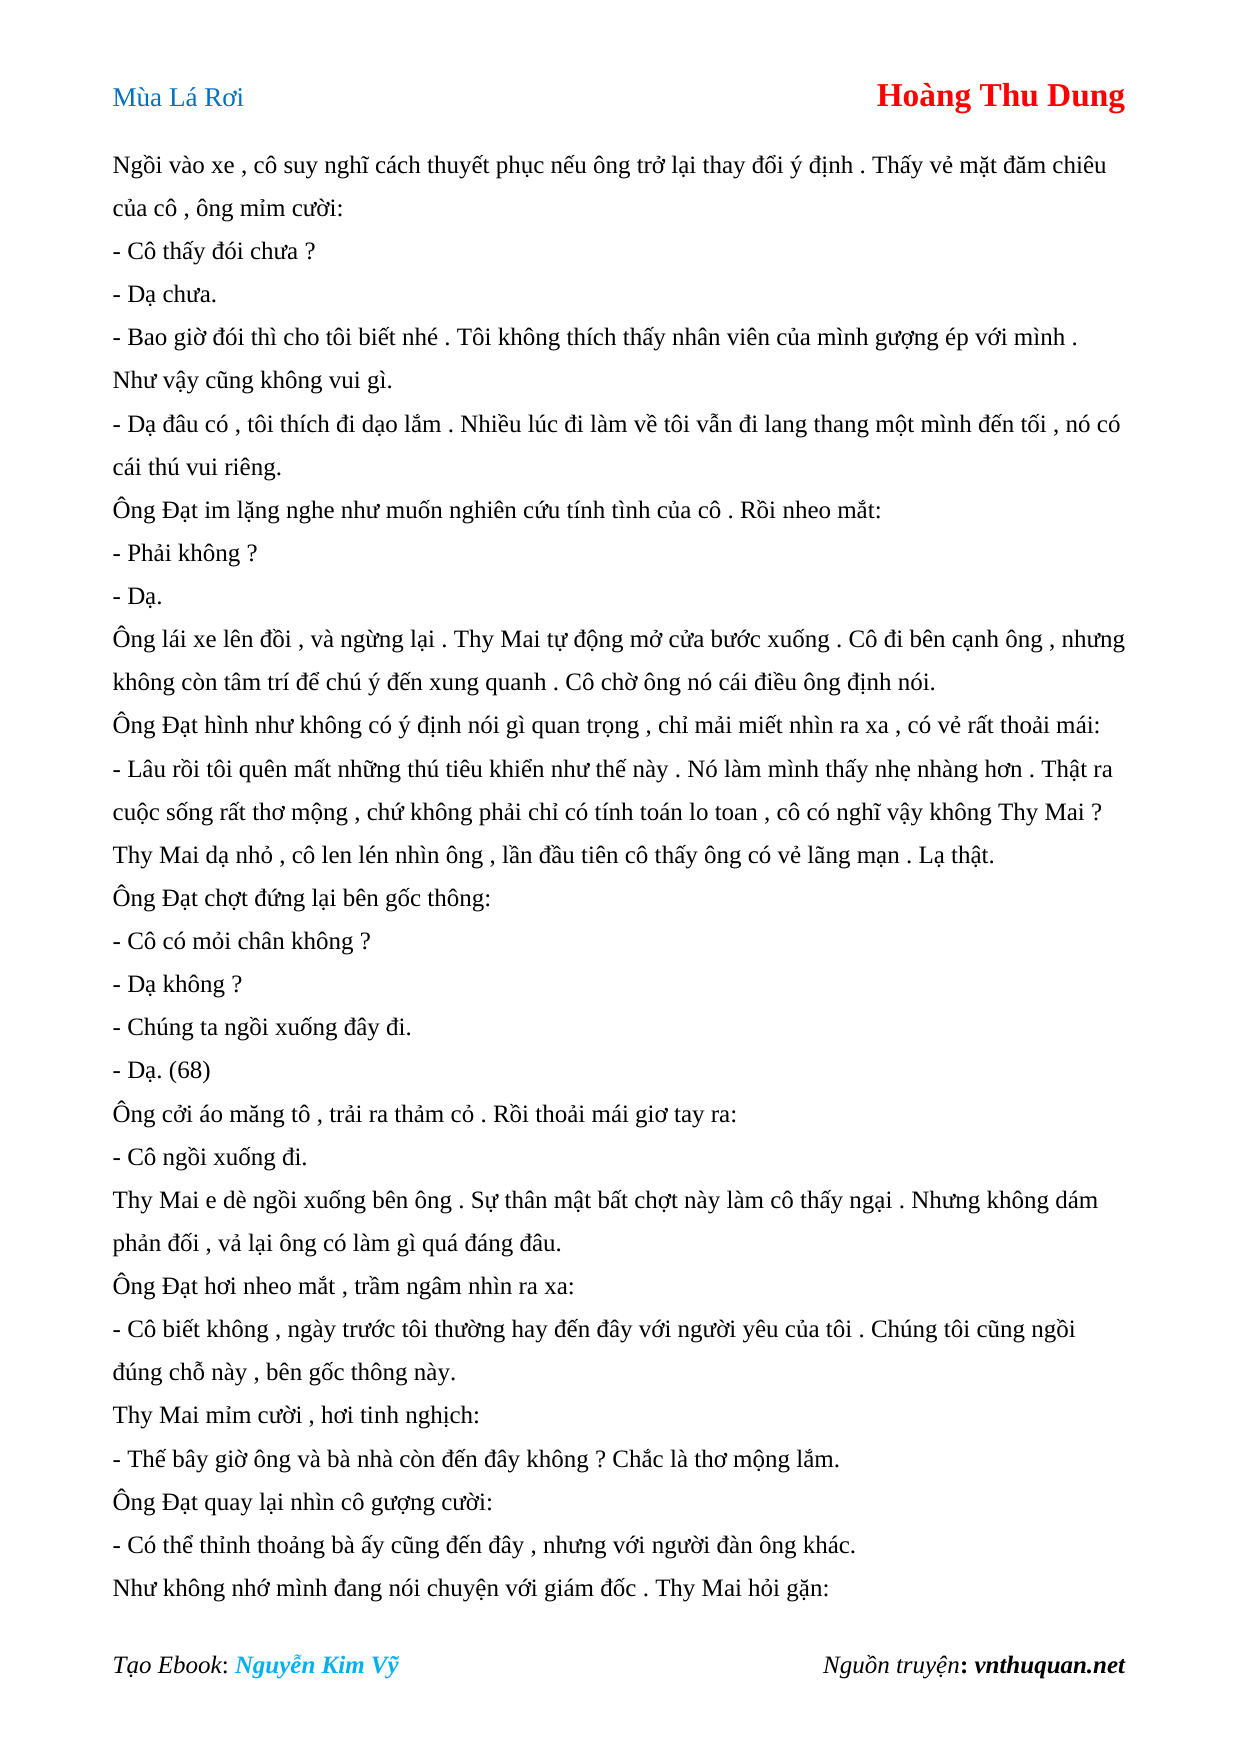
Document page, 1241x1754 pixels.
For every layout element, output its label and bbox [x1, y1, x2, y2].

text [112, 150, 1128, 1602]
